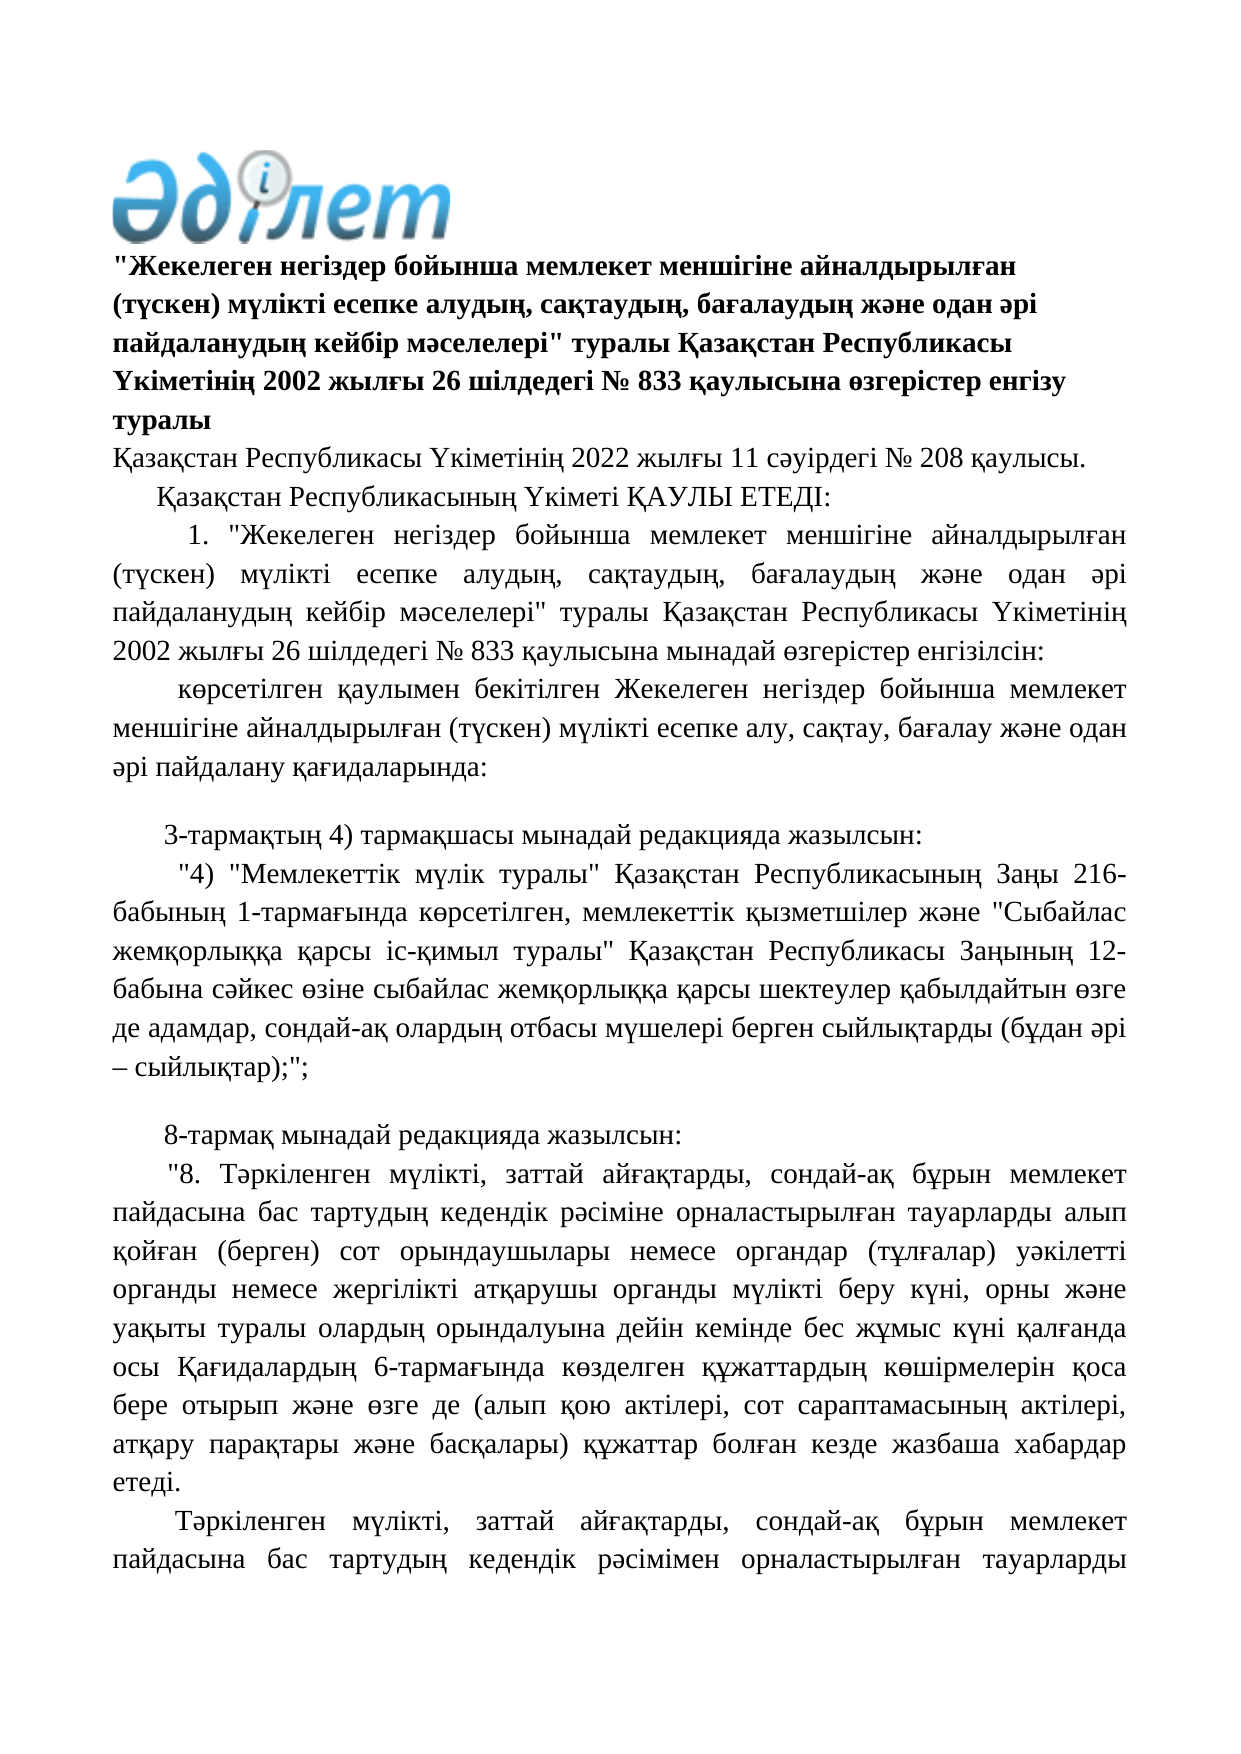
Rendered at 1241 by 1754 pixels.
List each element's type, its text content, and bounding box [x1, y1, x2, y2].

text "4) "Мемлекеттік мүлік туралы" Қазақстан Республикасының Заңы 216-бабының 1-тармағында көрсетілген, мемлекеттік қызметшілер және "Сыбайлас жемқорлыққа қарсы іс-қимыл туралы" Қазақстан Республикасы Заңының 12-бабына сәйкес өзіне сыбайлас жемқорлыққа қарсы шектеулер қабылдайтын өзге де адамдар, сондай-ақ олардың отбасы мүшелері берген сыйлықтарды (бұдан әрі ‒ сыйлықтар);"; [112, 856, 1128, 1082]
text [112, 1503, 1128, 1575]
text "8. Тәркіленген мүлікті, заттай айғақтарды, сондай-ақ бұрын мемлекет пайдасына бас тартудың кедендік рәсіміне орналастырылған тауарларды алып қойған (берген) сот орындаушылары немесе органдар (тұлғалар) уәкілетті органды немесе жергілікті атқарушы органды мүлікті беру күні, орны және уақыты туралы олардың орындалуына дейін кемінде бес жұмыс күні қалғанда осы Қағидалардың 6-тармағында көзделген құжаттардың көшірмелерін қоса бере отырып және өзге де (алып қою актілері, сот сараптамасының актілері, атқару парақтары және басқалары) құжаттар болған кезде жазбаша хабардар етеді. [112, 1156, 1128, 1498]
text көрсетілген қаулымен бекітілген Жекелеген негiздер бойынша мемлекет меншiгiне айналдырылған (түскен) мүлiктi есепке алу, сақтау, бағалау және одан әрi пайдалану қағидаларында: [112, 672, 1128, 782]
text 8-тармақ мынадай редакцияда жазылсын: [112, 1117, 1128, 1151]
text Қазақстан Республикасының Үкіметі ҚАУЛЫ ЕТЕДІ: [112, 479, 1128, 512]
text "Жекелеген негіздер бойынша мемлекет меншiгiне айналдырылған (түскен) мүлiктi есепке алудың, сақтаудың, бағалаудың және одан әрi пайдаланудың кейбiр мәселелерi" туралы Қазақстан Республикасы Үкіметінің 2002 жылғы 26 шілдедегі № 833 қаулысына өзгерістер енгізу туралы [112, 248, 1128, 435]
text 3-тармақтың 4) тармақшасы мынадай редакцияда жазылсын: [112, 817, 1128, 851]
text Қазақстан Республикасы Үкіметінің 2022 жылғы 11 сәуірдегі № 208 қаулысы. [112, 440, 1128, 474]
text 1. "Жекелеген негіздер бойынша мемлекет меншiгiне айналдырылған (түскен) мүлiктi есепке алудың, сақтаудың, бағалаудың және одан әрi пайдаланудың кейбiр мәселелерi" туралы Қазақстан Республикасы Үкіметінің 2002 жылғы 26 шілдедегі № 833 қаулысына мынадай өзгерістер енгізілсін: [112, 517, 1128, 667]
picture [112, 150, 451, 244]
